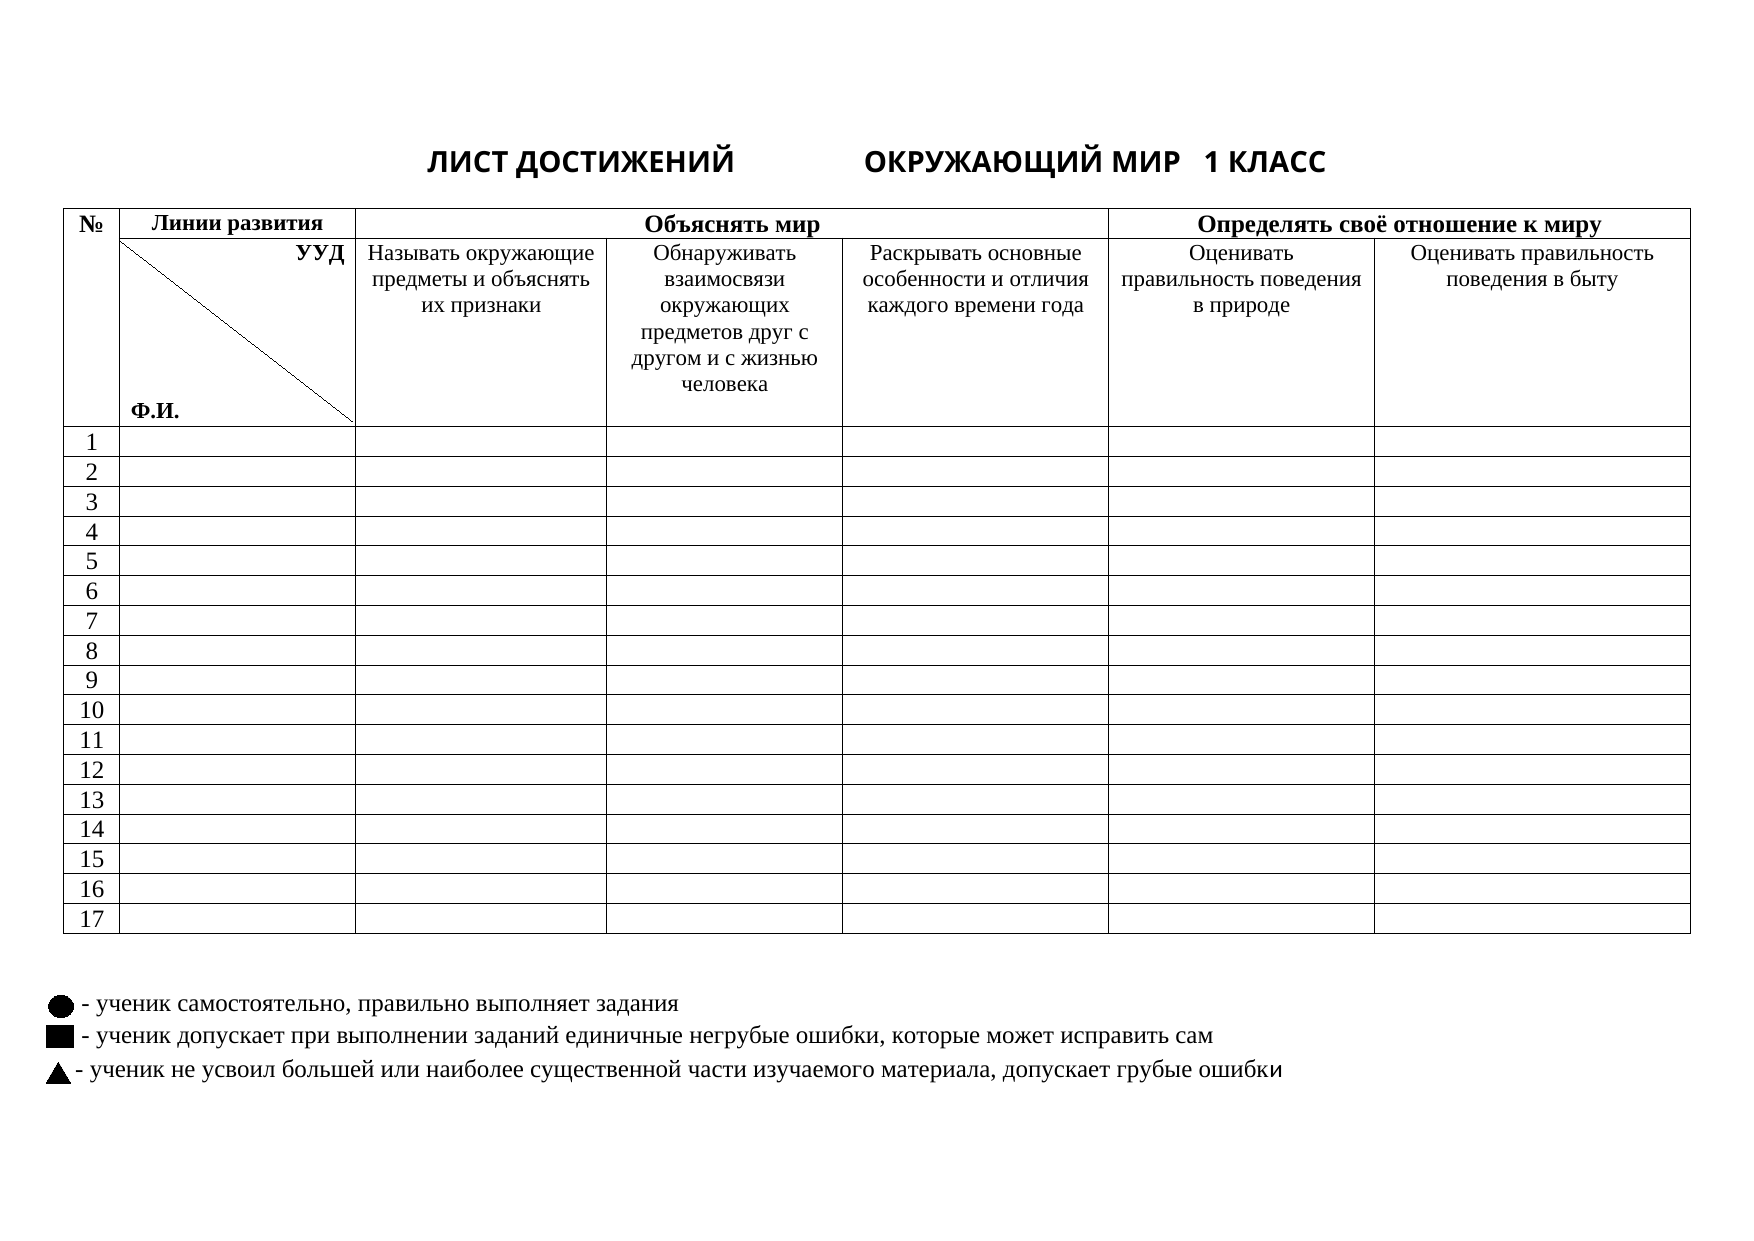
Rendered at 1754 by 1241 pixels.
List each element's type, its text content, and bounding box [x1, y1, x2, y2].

table_cell [1375, 457, 1690, 486]
table_cell [607, 606, 842, 635]
table_cell [1109, 636, 1374, 664]
table_cell [356, 606, 606, 635]
table_cell [120, 815, 355, 843]
table_cell 1 [64, 427, 119, 456]
table_cell [1109, 517, 1374, 545]
table_cell [356, 666, 606, 694]
table_cell [607, 844, 842, 873]
table_cell [843, 666, 1108, 694]
table_header Линии развития [120, 209, 355, 238]
table_cell 5 [64, 546, 119, 575]
table_cell [1109, 487, 1374, 516]
table_cell [843, 904, 1108, 933]
table_cell 14 [64, 815, 119, 843]
table_cell [1375, 517, 1690, 545]
table_cell [120, 576, 355, 605]
table_cell [1109, 606, 1374, 635]
table_cell [843, 576, 1108, 605]
table_cell [356, 874, 606, 903]
table_cell [1375, 725, 1690, 754]
table_cell [1109, 755, 1374, 784]
table_cell [1109, 576, 1374, 605]
table_cell [607, 546, 842, 575]
table_cell [120, 666, 355, 694]
table_cell [120, 725, 355, 754]
table_cell Обнаруживать взаимосвязи окружающих предметов друг с другом и с жизнью человека [607, 239, 842, 426]
table_cell [607, 725, 842, 754]
table_cell Раскрывать основные особенности и отличия каждого времени года [843, 239, 1108, 426]
table_cell 17 [64, 904, 119, 933]
table_cell 3 [64, 487, 119, 516]
table_cell 11 [64, 725, 119, 754]
table_cell [843, 487, 1108, 516]
table_cell [120, 546, 355, 575]
table_cell [1375, 636, 1690, 664]
table_cell [607, 427, 842, 456]
table_cell [607, 666, 842, 694]
table_cell [120, 844, 355, 873]
table_cell [1109, 815, 1374, 843]
table_cell [1109, 904, 1374, 933]
table_cell 7 [64, 606, 119, 635]
table_cell [356, 695, 606, 724]
table_cell [843, 874, 1108, 903]
text ЛИСТ ДОСТИЖЕНИЙ ОКРУЖАЮЩИЙ МИР 1 КЛАСС [75, 141, 1679, 181]
table_cell [843, 815, 1108, 843]
table_cell [1375, 606, 1690, 635]
table_cell [120, 427, 355, 456]
table_cell [1109, 427, 1374, 456]
table_cell УУД Ф.И. [120, 239, 355, 426]
table_cell [120, 874, 355, 903]
table_cell [607, 576, 842, 605]
table_cell [1109, 785, 1374, 813]
table_cell [1109, 725, 1374, 754]
table_cell [356, 457, 606, 486]
table_cell [1109, 844, 1374, 873]
table_cell [607, 755, 842, 784]
table_cell [356, 904, 606, 933]
table_cell [1109, 874, 1374, 903]
table_cell [356, 636, 606, 664]
table_cell [356, 517, 606, 545]
table_cell 6 [64, 576, 119, 605]
table_cell [843, 606, 1108, 635]
table_cell [843, 755, 1108, 784]
table_cell [607, 815, 842, 843]
table_cell 12 [64, 755, 119, 784]
table_cell [356, 487, 606, 516]
table_cell [356, 576, 606, 605]
table_cell 15 [64, 844, 119, 873]
table_cell Называть окружающие предметы и объяснять их признаки [356, 239, 606, 426]
table_cell [843, 695, 1108, 724]
table_cell [1109, 666, 1374, 694]
table_cell [120, 755, 355, 784]
table_cell [843, 636, 1108, 664]
table_cell [1375, 546, 1690, 575]
table_cell [843, 546, 1108, 575]
table_cell 2 [64, 457, 119, 486]
table_cell [356, 546, 606, 575]
table_cell [843, 785, 1108, 813]
table_cell [1375, 755, 1690, 784]
table_cell [1375, 874, 1690, 903]
table_cell [607, 517, 842, 545]
table_cell 4 [64, 517, 119, 545]
text - ученик не усвоил большей или наиболее существенной части изучаемого материала, допускает грубые ошибки [75, 1054, 1679, 1084]
table_cell Оценивать правильность поведения в природе [1109, 239, 1374, 426]
table_cell [1375, 844, 1690, 873]
table_cell [607, 785, 842, 813]
table_cell [1109, 546, 1374, 575]
table_cell [607, 487, 842, 516]
table_cell [120, 904, 355, 933]
table_cell [1375, 576, 1690, 605]
table_cell [1375, 785, 1690, 813]
table_cell [607, 874, 842, 903]
table_cell 9 [64, 666, 119, 694]
table_cell [607, 904, 842, 933]
text - ученик допускает при выполнении заданий единичные негрубые ошибки, которые может исправить сам [75, 1021, 1679, 1049]
table_cell [120, 636, 355, 664]
table_cell 16 [64, 874, 119, 903]
table_cell [1375, 487, 1690, 516]
table_cell [120, 457, 355, 486]
table_cell [1375, 815, 1690, 843]
table_header Определять своё отношение к миру [1109, 209, 1690, 238]
table_header Объяснять мир [356, 209, 1108, 238]
table_cell [120, 487, 355, 516]
table_cell 8 [64, 636, 119, 664]
table_cell [1375, 904, 1690, 933]
table_cell [1375, 695, 1690, 724]
table_cell [120, 517, 355, 545]
table_cell [1109, 695, 1374, 724]
table_cell [120, 785, 355, 813]
table_cell [843, 427, 1108, 456]
table_cell [356, 427, 606, 456]
table_cell [843, 517, 1108, 545]
text - ученик самостоятельно, правильно выполняет задания [75, 988, 1679, 1016]
table_cell [843, 844, 1108, 873]
table_cell [1375, 666, 1690, 694]
table_header № [64, 209, 119, 426]
table_cell [120, 606, 355, 635]
table_cell [356, 725, 606, 754]
table_cell [356, 815, 606, 843]
table_cell [843, 457, 1108, 486]
table_cell [356, 755, 606, 784]
table_cell [607, 457, 842, 486]
table_cell [1375, 427, 1690, 456]
table_cell [356, 844, 606, 873]
table_cell 10 [64, 695, 119, 724]
table_cell [120, 695, 355, 724]
table_cell [843, 725, 1108, 754]
table_cell [356, 785, 606, 813]
table_cell [1109, 457, 1374, 486]
table_cell 13 [64, 785, 119, 813]
table_cell Оценивать правильность поведения в быту [1375, 239, 1690, 426]
table_cell [607, 636, 842, 664]
table_cell [607, 695, 842, 724]
